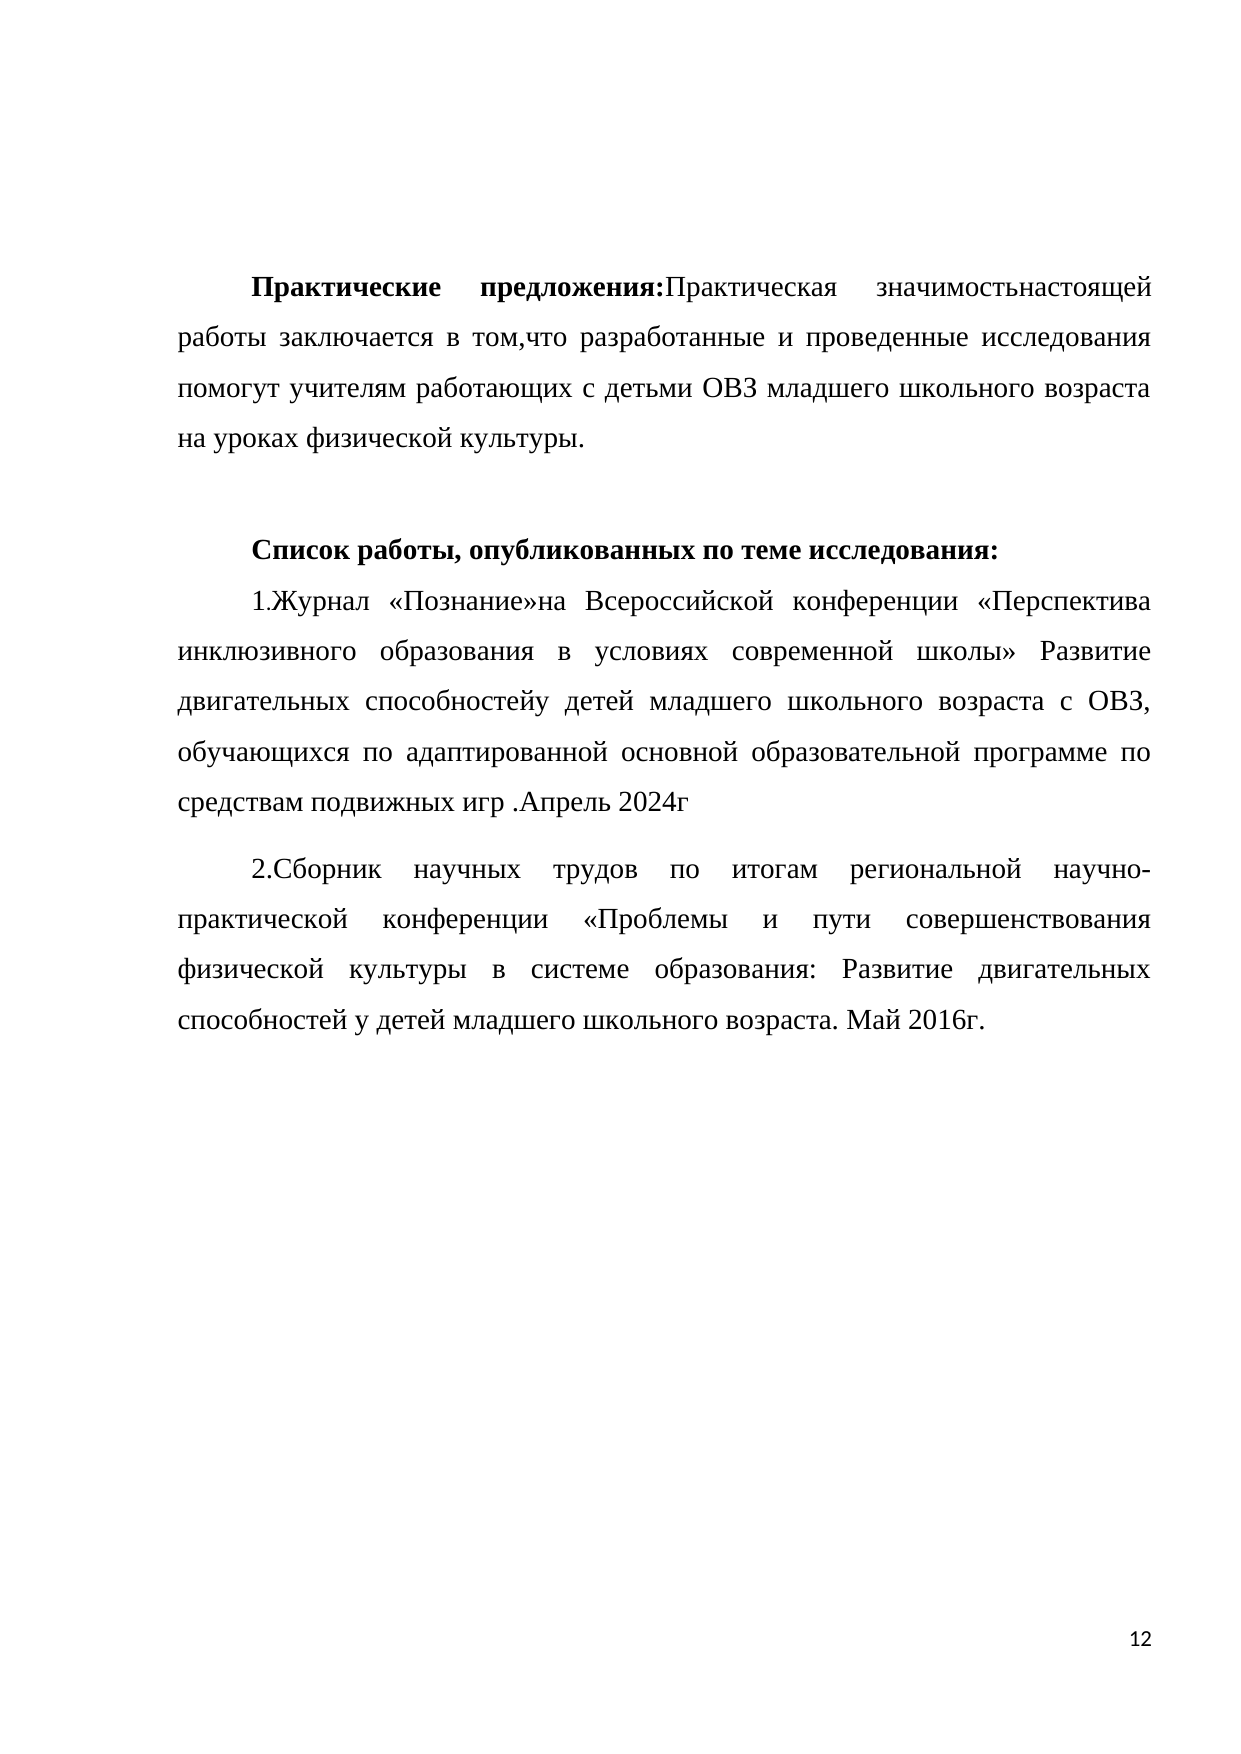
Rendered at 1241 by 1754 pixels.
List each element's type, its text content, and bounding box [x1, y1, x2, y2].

text 2.Сборник научных трудов по итогам региональной научно-практической конференции «Проблемы и пути совершенствования физической культуры в системе образования: Развитие двигательных способностей у детей младшего школьного возраста. Май 2016г. [177, 851, 1152, 1036]
subtitle Список работы, опубликованных по теме исследования: [177, 532, 1152, 566]
text 1.Журнал «Познание»на Всероссийской конференции «Перспектива инклюзивного образования в условиях современной школы» Развитие двигательных способностейу детей младшего школьного возраста с ОВЗ, обучающихся по адаптированной основной образовательной программе по средствам подвижных игр .Апрель 2024г [177, 583, 1152, 818]
text Практические предложения:Практическая значимостьнастоящей работы заключается в том,что разработанные и проведенные исследования помогут учителям работающих с детьми ОВЗ младшего школьного возраста на уроках физической культуры. [177, 269, 1152, 453]
